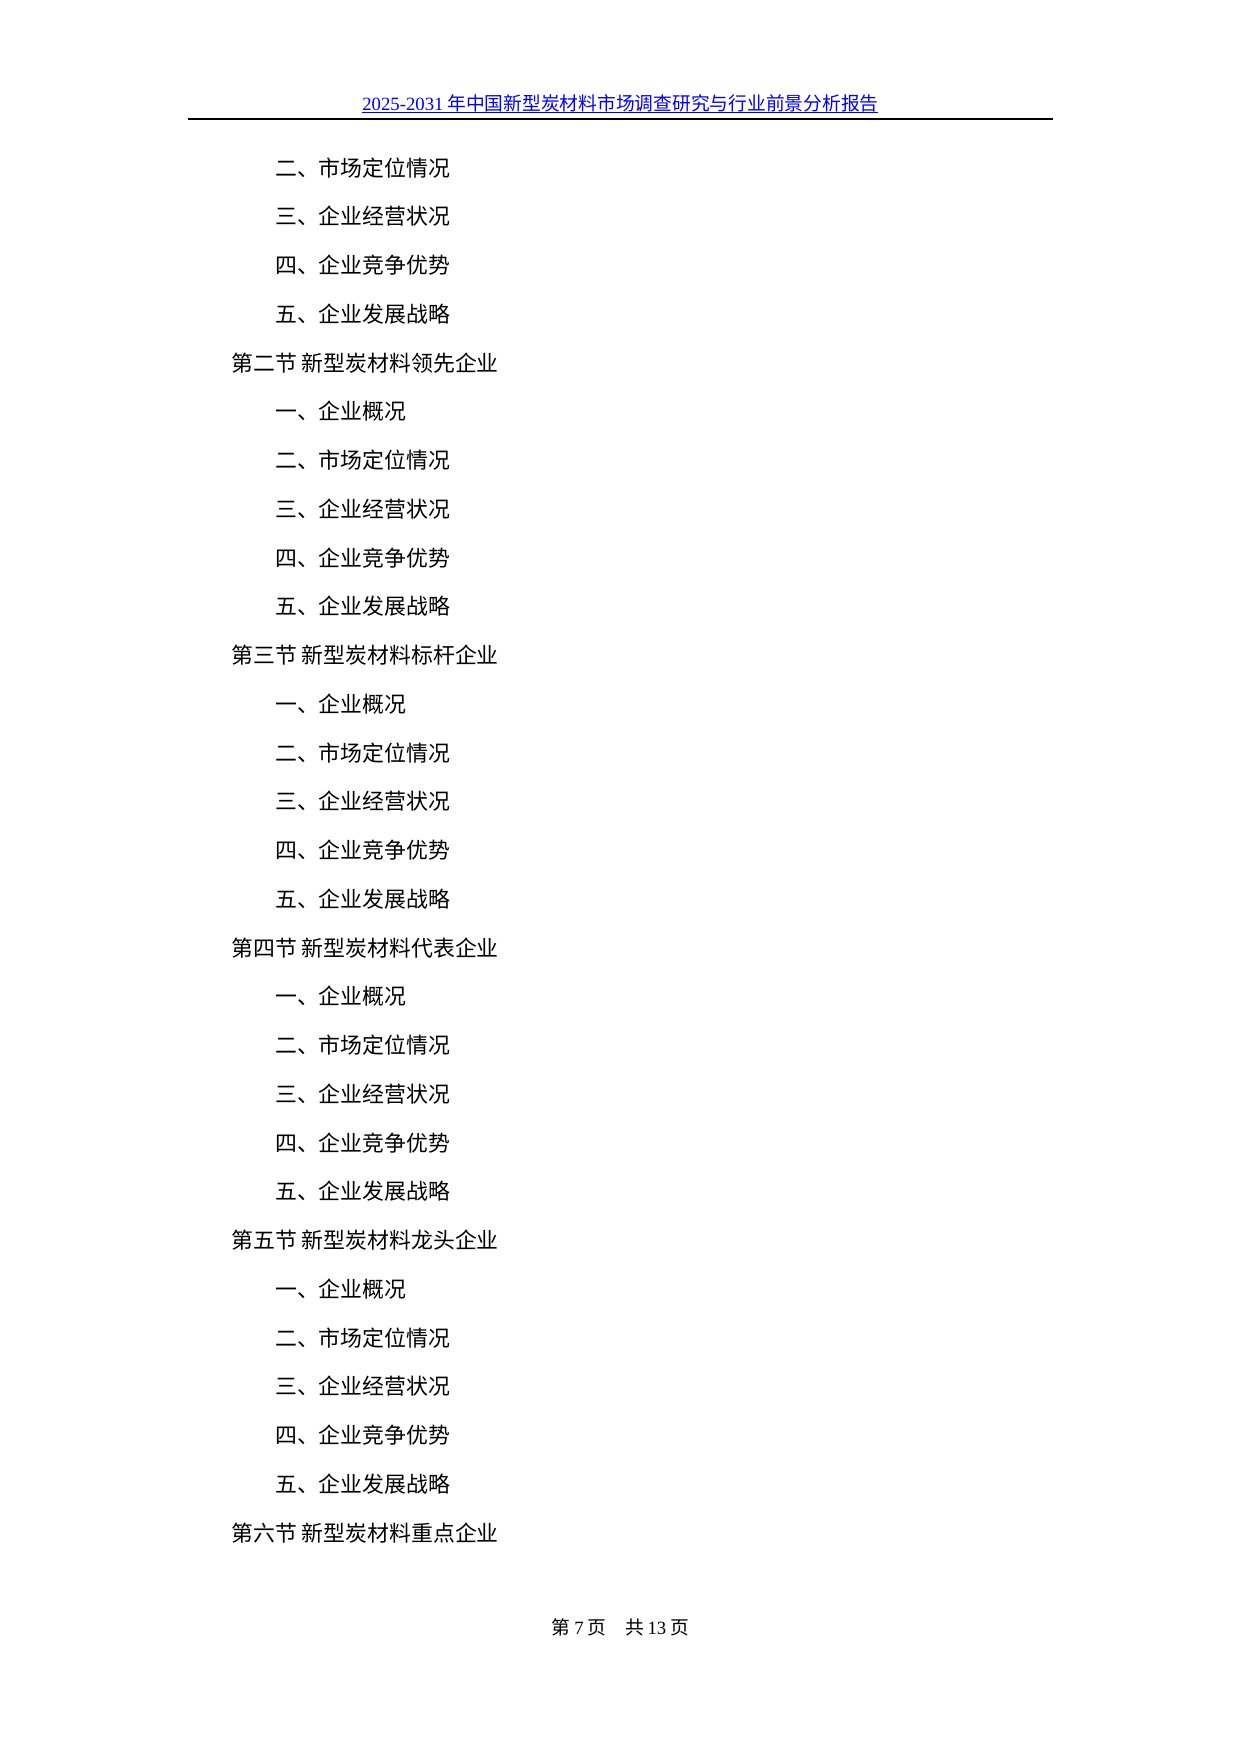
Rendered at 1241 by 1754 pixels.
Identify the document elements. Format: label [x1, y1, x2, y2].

text [187, 150, 1053, 1548]
